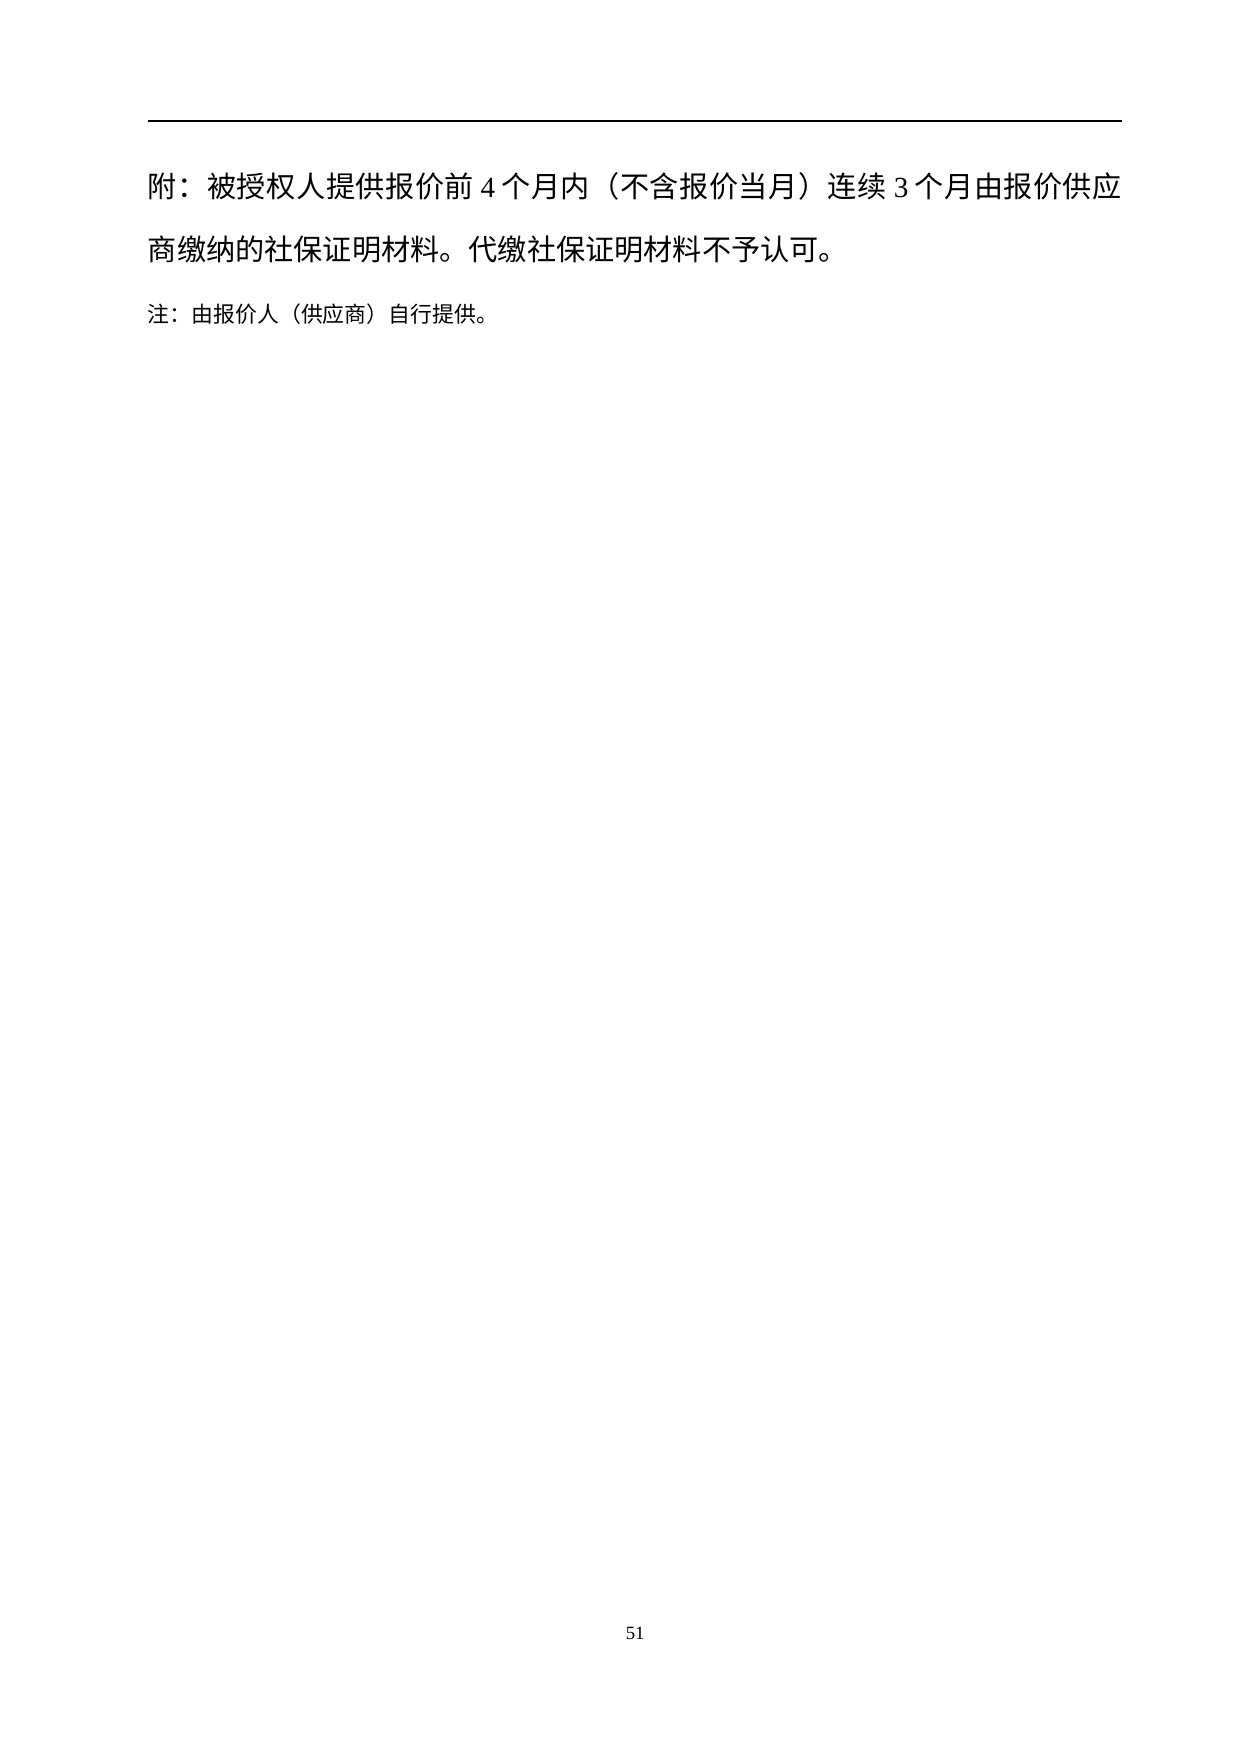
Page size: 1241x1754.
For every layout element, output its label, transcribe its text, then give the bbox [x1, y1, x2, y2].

text 注：由报价人（供应商）自行提供。 [148, 273, 1122, 335]
text 附：被授权人提供报价前4个月内（不含报价当月）连续3个月由报价供应商缴纳的社保证明材料。代缴社保证明材料不予认可。 [148, 148, 1122, 273]
